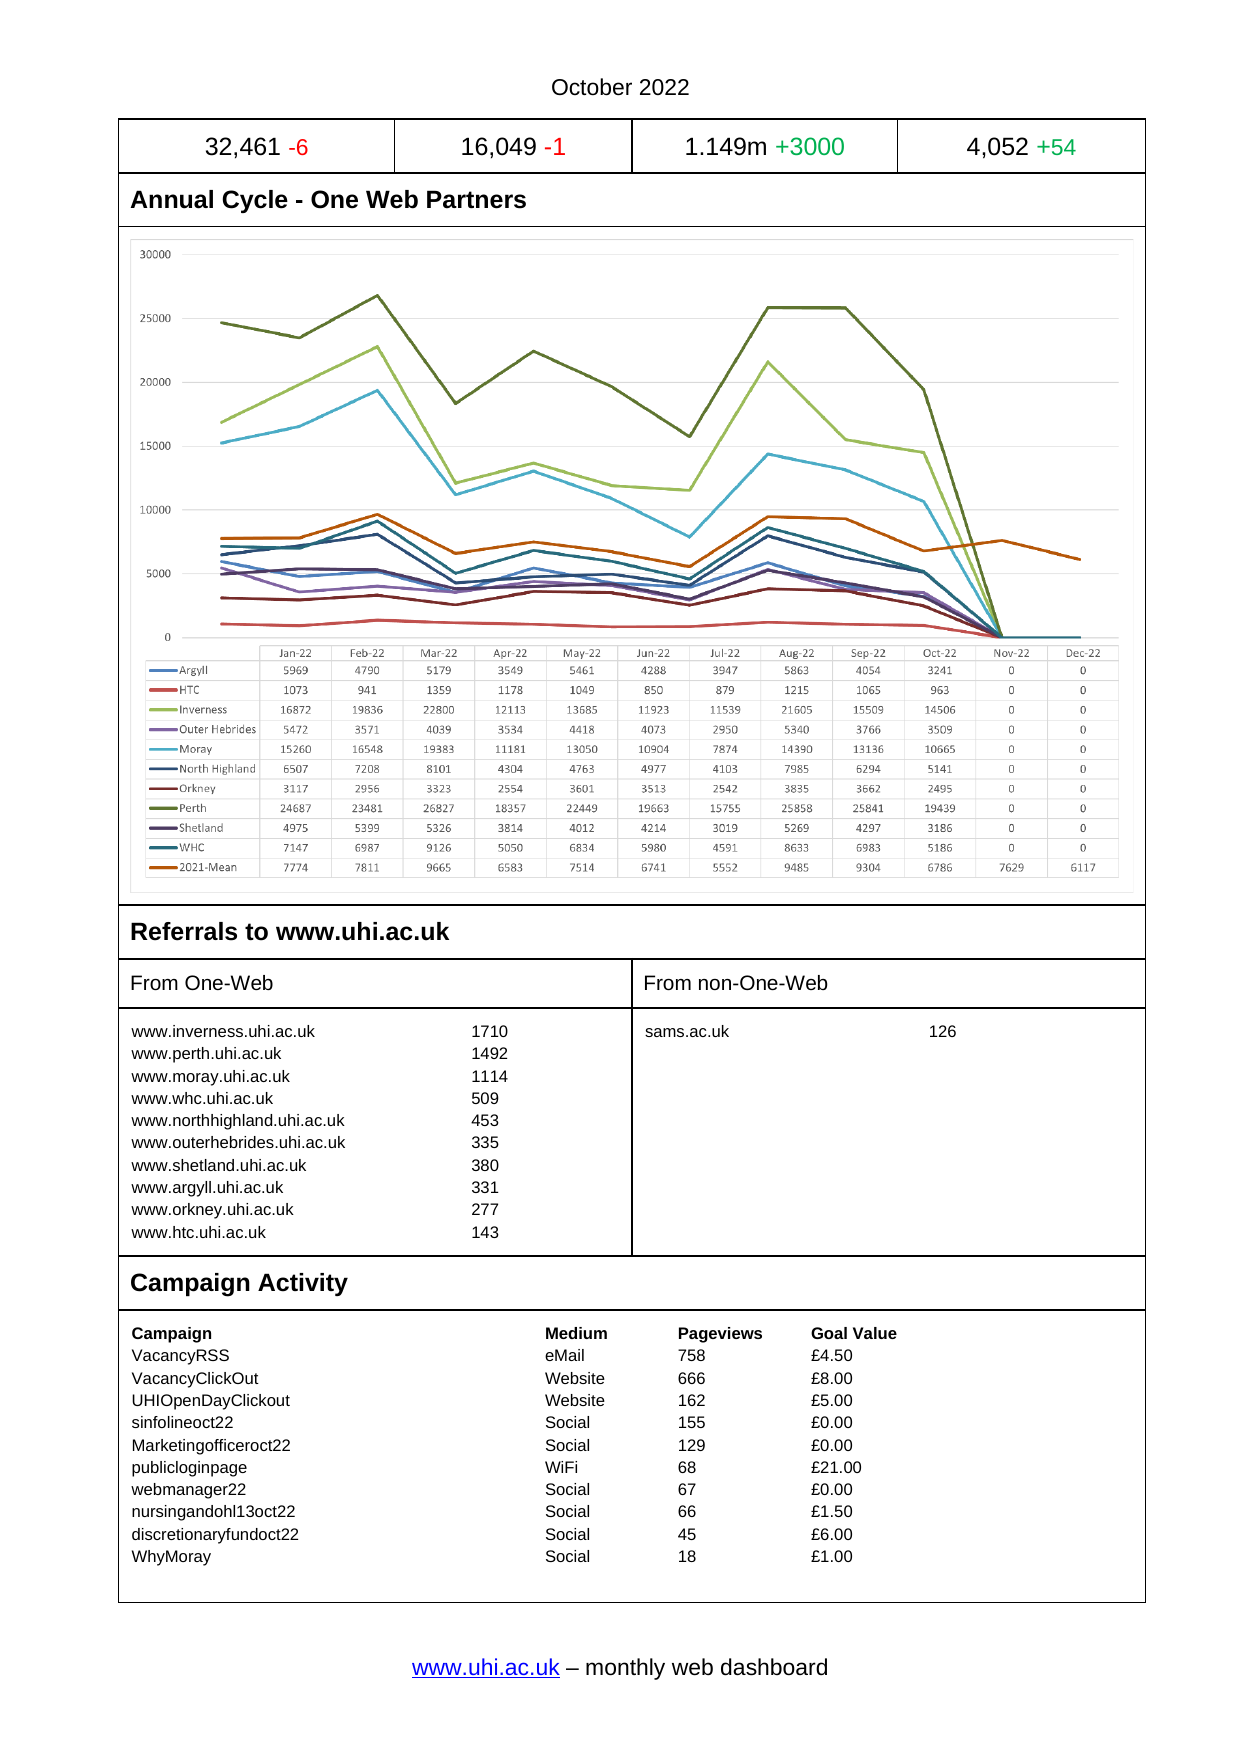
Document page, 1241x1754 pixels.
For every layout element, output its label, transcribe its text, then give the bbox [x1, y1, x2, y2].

table_cell Campaign Activity [119, 1257, 1145, 1309]
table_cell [119, 120, 394, 172]
table_cell [119, 1311, 1145, 1602]
table_cell [119, 227, 1145, 904]
table_cell From One-Web [119, 960, 631, 1007]
table_cell Referrals to www.uhi.ac.uk [119, 906, 1145, 958]
table_cell [119, 1009, 631, 1255]
table_cell Annual Cycle - One Web Partners [119, 174, 1145, 226]
table_cell [633, 1009, 1145, 1255]
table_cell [395, 120, 631, 172]
picture [130, 239, 1134, 893]
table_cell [898, 120, 1145, 172]
table_cell From non-One-Web [633, 960, 1145, 1007]
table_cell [633, 120, 897, 172]
